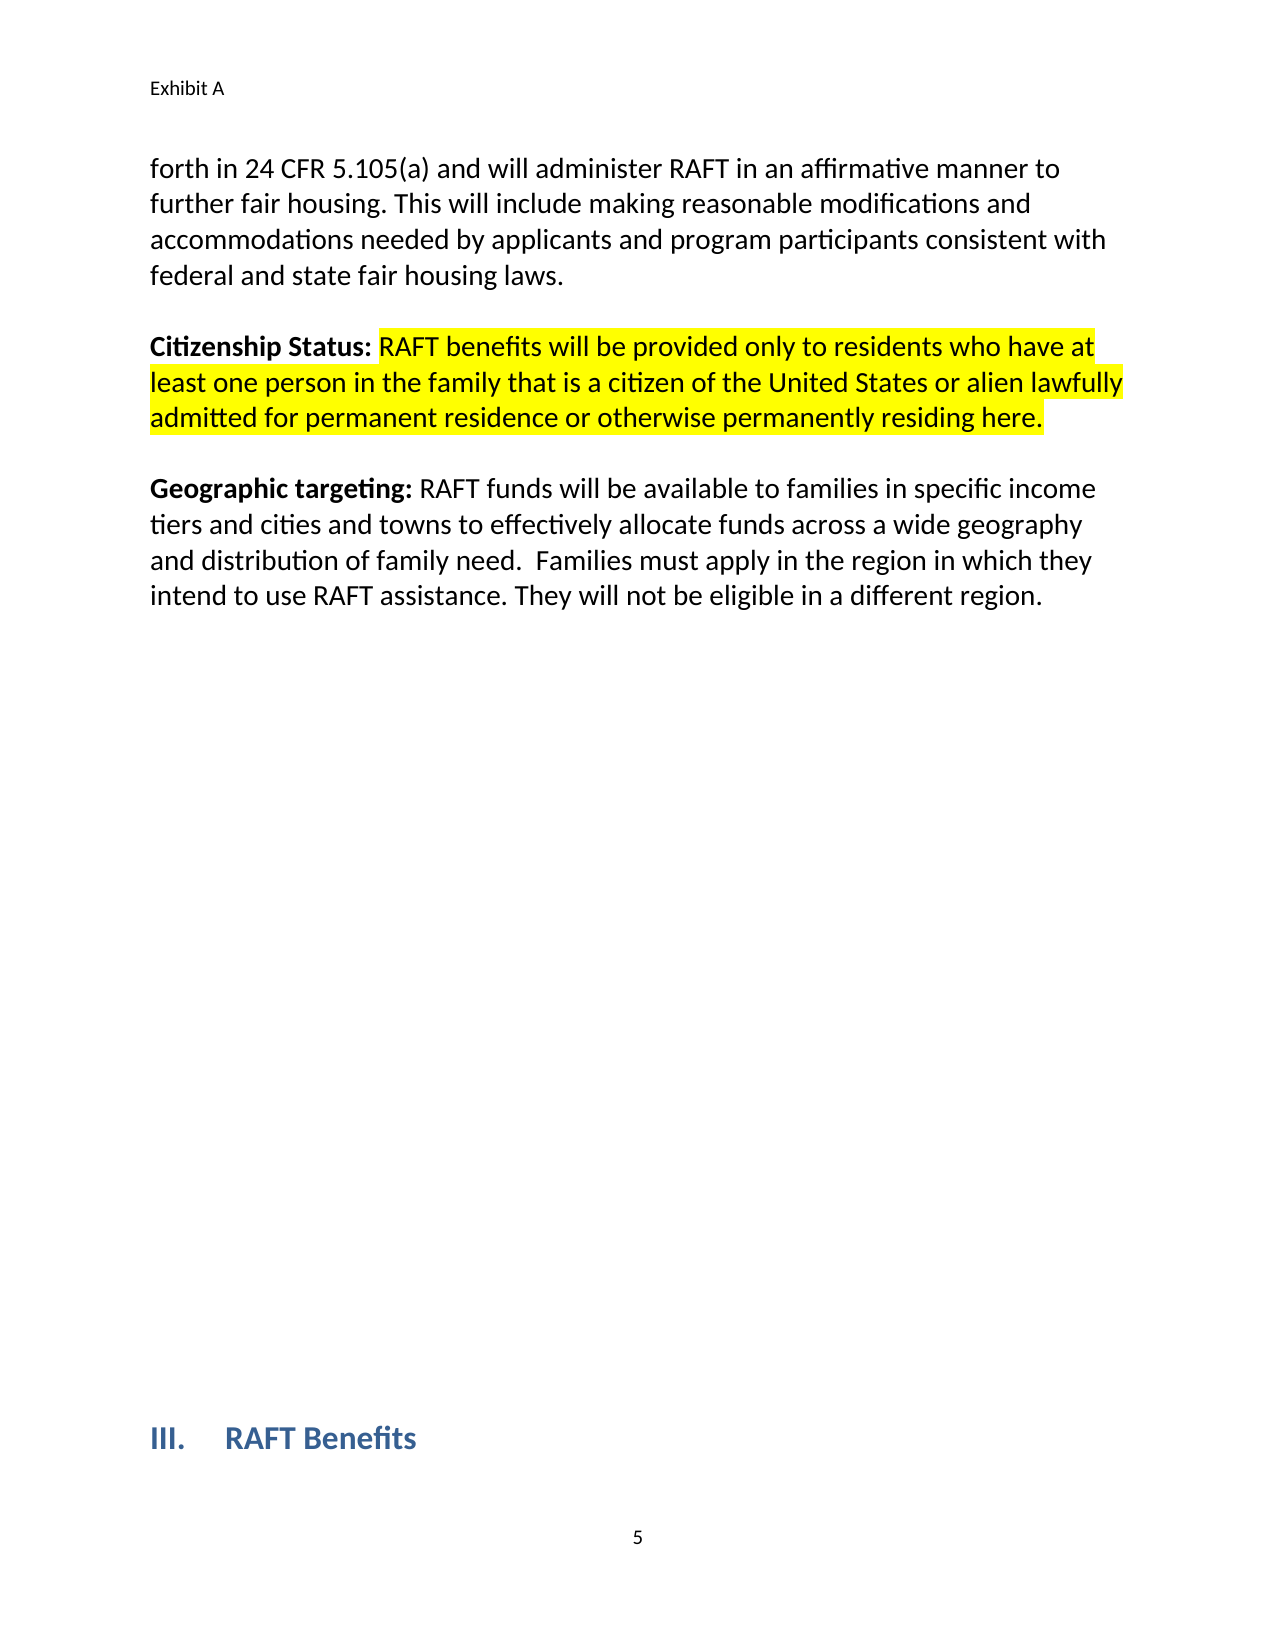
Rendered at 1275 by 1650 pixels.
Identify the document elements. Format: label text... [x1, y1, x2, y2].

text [150, 1417, 1125, 1493]
text Geographic targeting: RAFT funds will be available to families in specific income tiers and cities and towns to effectively allocate funds across a wide geography and distribution of family need. Families must apply in the region in which they intend to use RAFT assistance. They will not be eligible in a different region. [150, 471, 1125, 613]
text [150, 150, 1125, 292]
